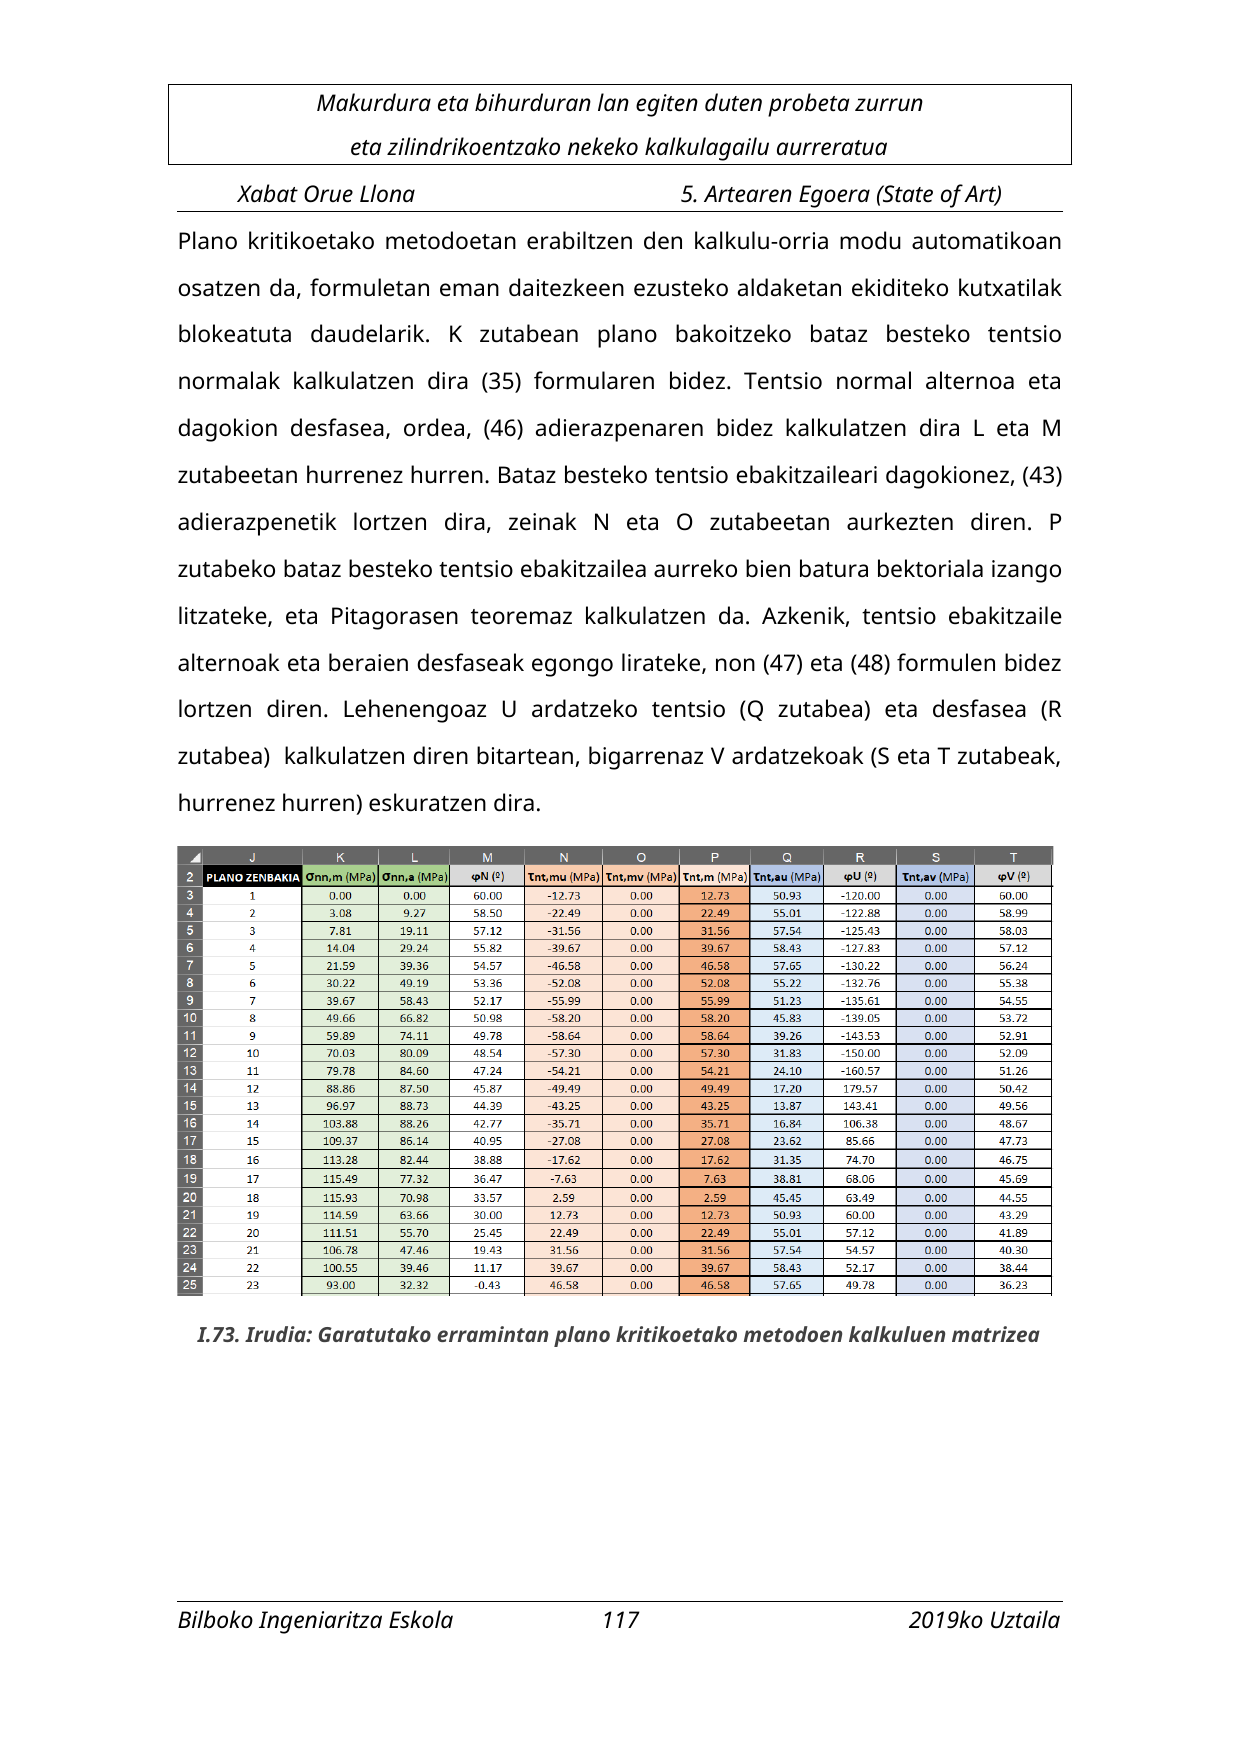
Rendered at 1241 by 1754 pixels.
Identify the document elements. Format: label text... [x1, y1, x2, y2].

text Plano kritikoetako metodoetan erabiltzen den kalkulu-orria modu automatikoan osatzen da, formuletan eman daitezkeen ezusteko aldaketan ekiditeko kutxatilak blokeatuta daudelarik. K zutabean plano bakoitzeko bataz besteko tentsio normalak kalkulatzen dira (35) formularen bidez. Tentsio normal alternoa eta dagokion desfasea, ordea, (46) adierazpenaren bidez kalkulatzen dira L eta M zutabeetan hurrenez hurren. Bataz besteko tentsio ebakitzaileari dagokionez, (43) adierazpenetik lortzen dira, zeinak N eta O zutabeetan aurkezten diren. P zutabeko bataz besteko tentsio ebakitzailea aurreko bien batura bektoriala izango litzateke, eta Pitagorasen teoremaz kalkulatzen da. Azkenik, tentsio ebakitzaile alternoak eta beraien desfaseak egongo lirateke, non (47) eta (48) formulen bidez lortzen diren. Lehenengoaz U ardatzeko tentsio (Q zutabea) eta desfasea (R zutabea) kalkulatzen diren bitartean, bigarrenaz V ardatzekoak (S eta T zutabeak, hurrenez hurren) eskuratzen dira. [177, 224, 1063, 818]
picture [177, 846, 1054, 1296]
